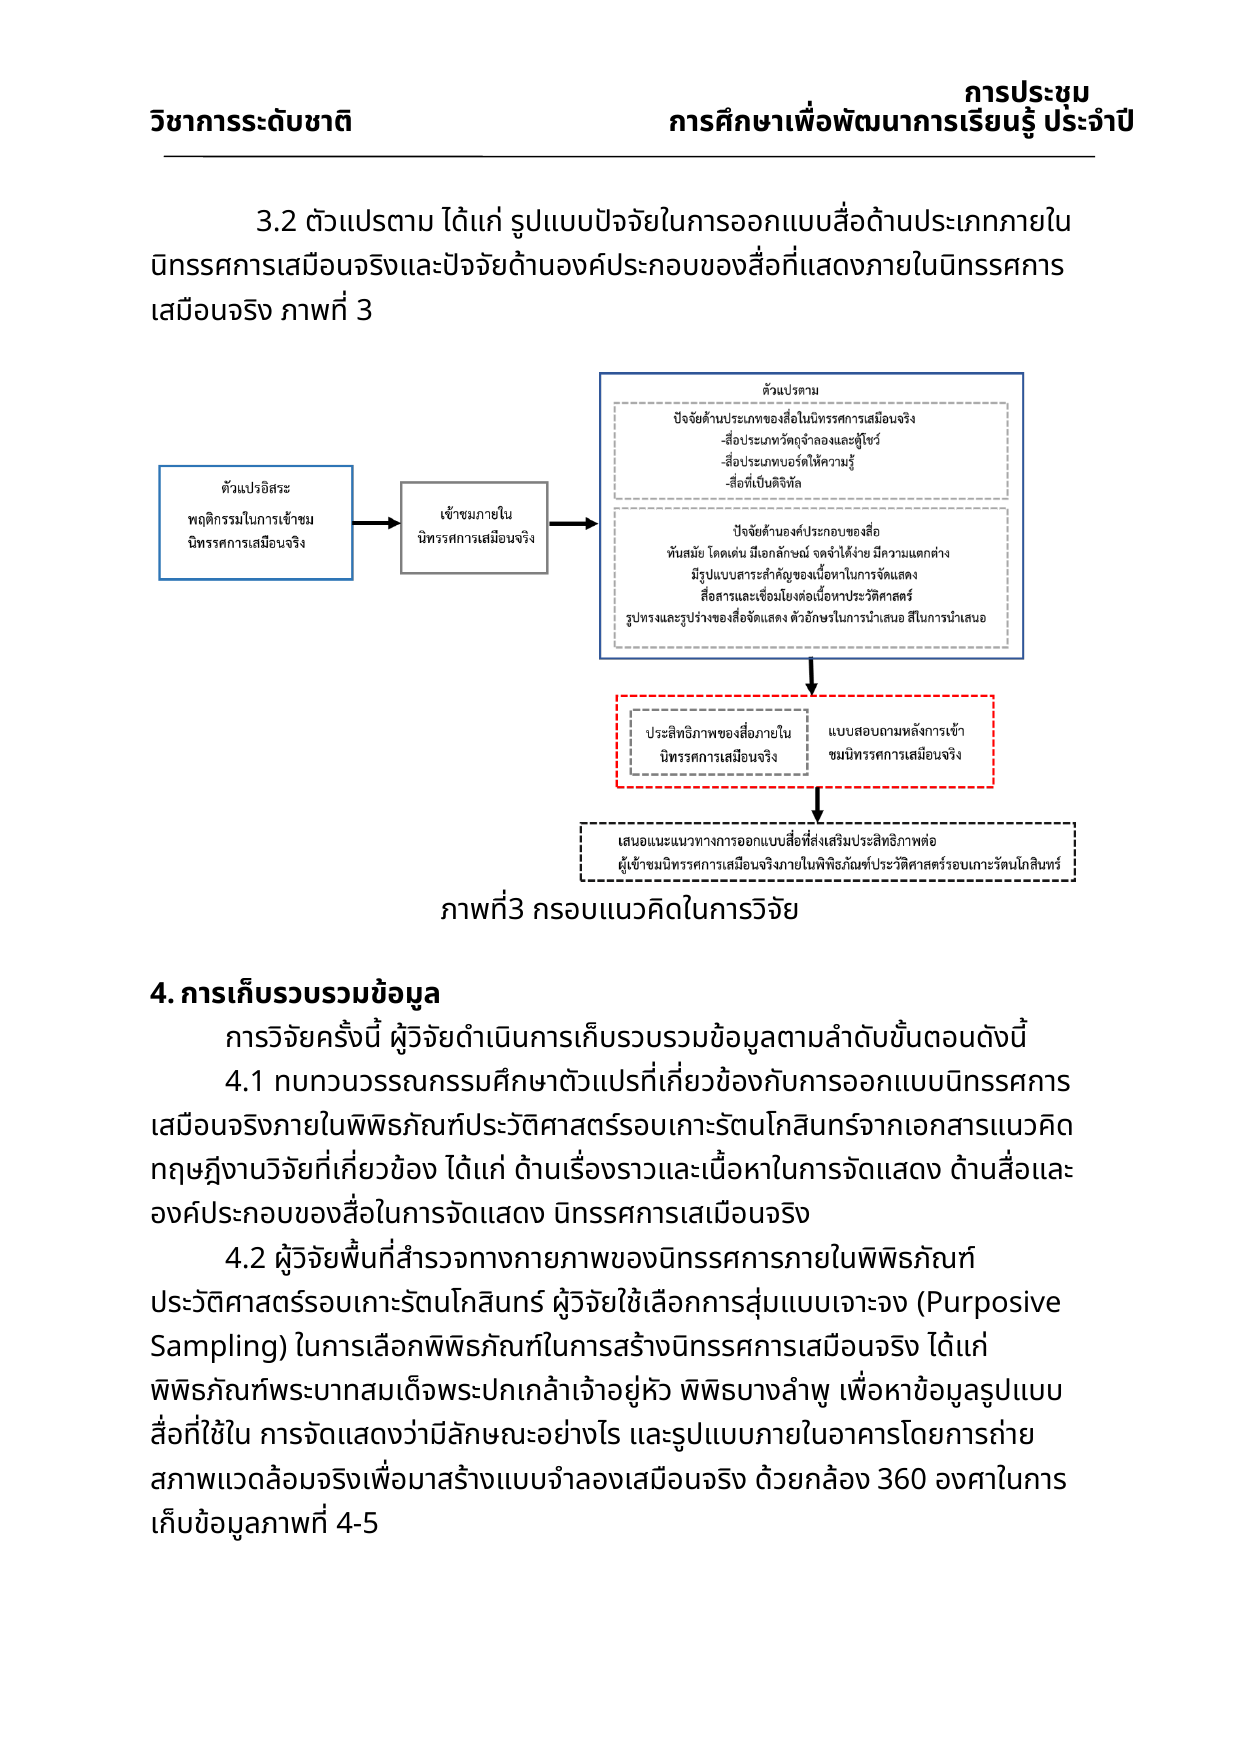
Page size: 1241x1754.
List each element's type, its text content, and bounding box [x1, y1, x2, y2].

text 4. การเก็บรวบรวมข้อมูล [150, 972, 1090, 1016]
text ภาพที่3 กรอบแนวคิดในการวิจัย [150, 888, 1090, 932]
text การวิจัยครั้งนี้ ผู้วิจัยดำเนินการเก็บรวบรวมข้อมูลตามลำดับขั้นตอนดังนี้ [150, 1016, 1090, 1061]
text 4.1 ทบทวนวรรณกรรมศึกษาตัวแปรที่เกี่ยวข้องกับการออกแบบนิทรรศการเสมือนจริงภายในพิพิธภัณฑ์ประวัติศาสตร์รอบเกาะรัตนโกสินทร์จากเอกสารแนวคิดทฤษฎีงานวิจัยที่เกี่ยวข้อง ได้แก่ ด้านเรื่องราวและเนื้อหาในการจัดแสดง ด้านสื่อและองค์ประกอบของสื่อในการจัดแสดง นิทรรศการเสเมือนจริง [150, 1061, 1090, 1237]
text 4.2 ผู้วิจัยพื้นที่สำรวจทางกายภาพของนิทรรศการภายในพิพิธภัณฑ์ประวัติศาสตร์รอบเกาะรัตนโกสินทร์ ผู้วิจัยใช้เลือกการสุ่มแบบเจาะจง (Purposive Sampling) ในการเลือกพิพิธภัณฑ์ในการสร้างนิทรรศการเสมือนจริง ได้แก่ พิพิธภัณฑ์พระบาทสมเด็จพระปกเกล้าเจ้าอยู่หัว พิพิธบางลำพู เพื่อหาข้อมูลรูปแบบสื่อที่ใช้ใน การจัดแสดงว่ามีลักษณะอย่างไร และรูปแบบภายในอาคารโดยการถ่ายสภาพแวดล้อมจริงเพื่อมาสร้างแบบจำลองเสมือนจริง ด้วยกล้อง360 องศาในการเก็บข้อมูลภาพที่ 4-5 [150, 1237, 1090, 1546]
text 3.2 ตัวแปรตาม ได้แก่ รูปแบบปัจจัยในการออกแบบสื่อด้านประเภทภายในนิทรรศการเสมือนจริงและปัจจัยด้านองค์ประกอบของสื่อที่แสดงภายในนิทรรศการเสมือนจริง ภาพที่ 3 [150, 201, 1090, 333]
picture [158, 372, 1082, 889]
